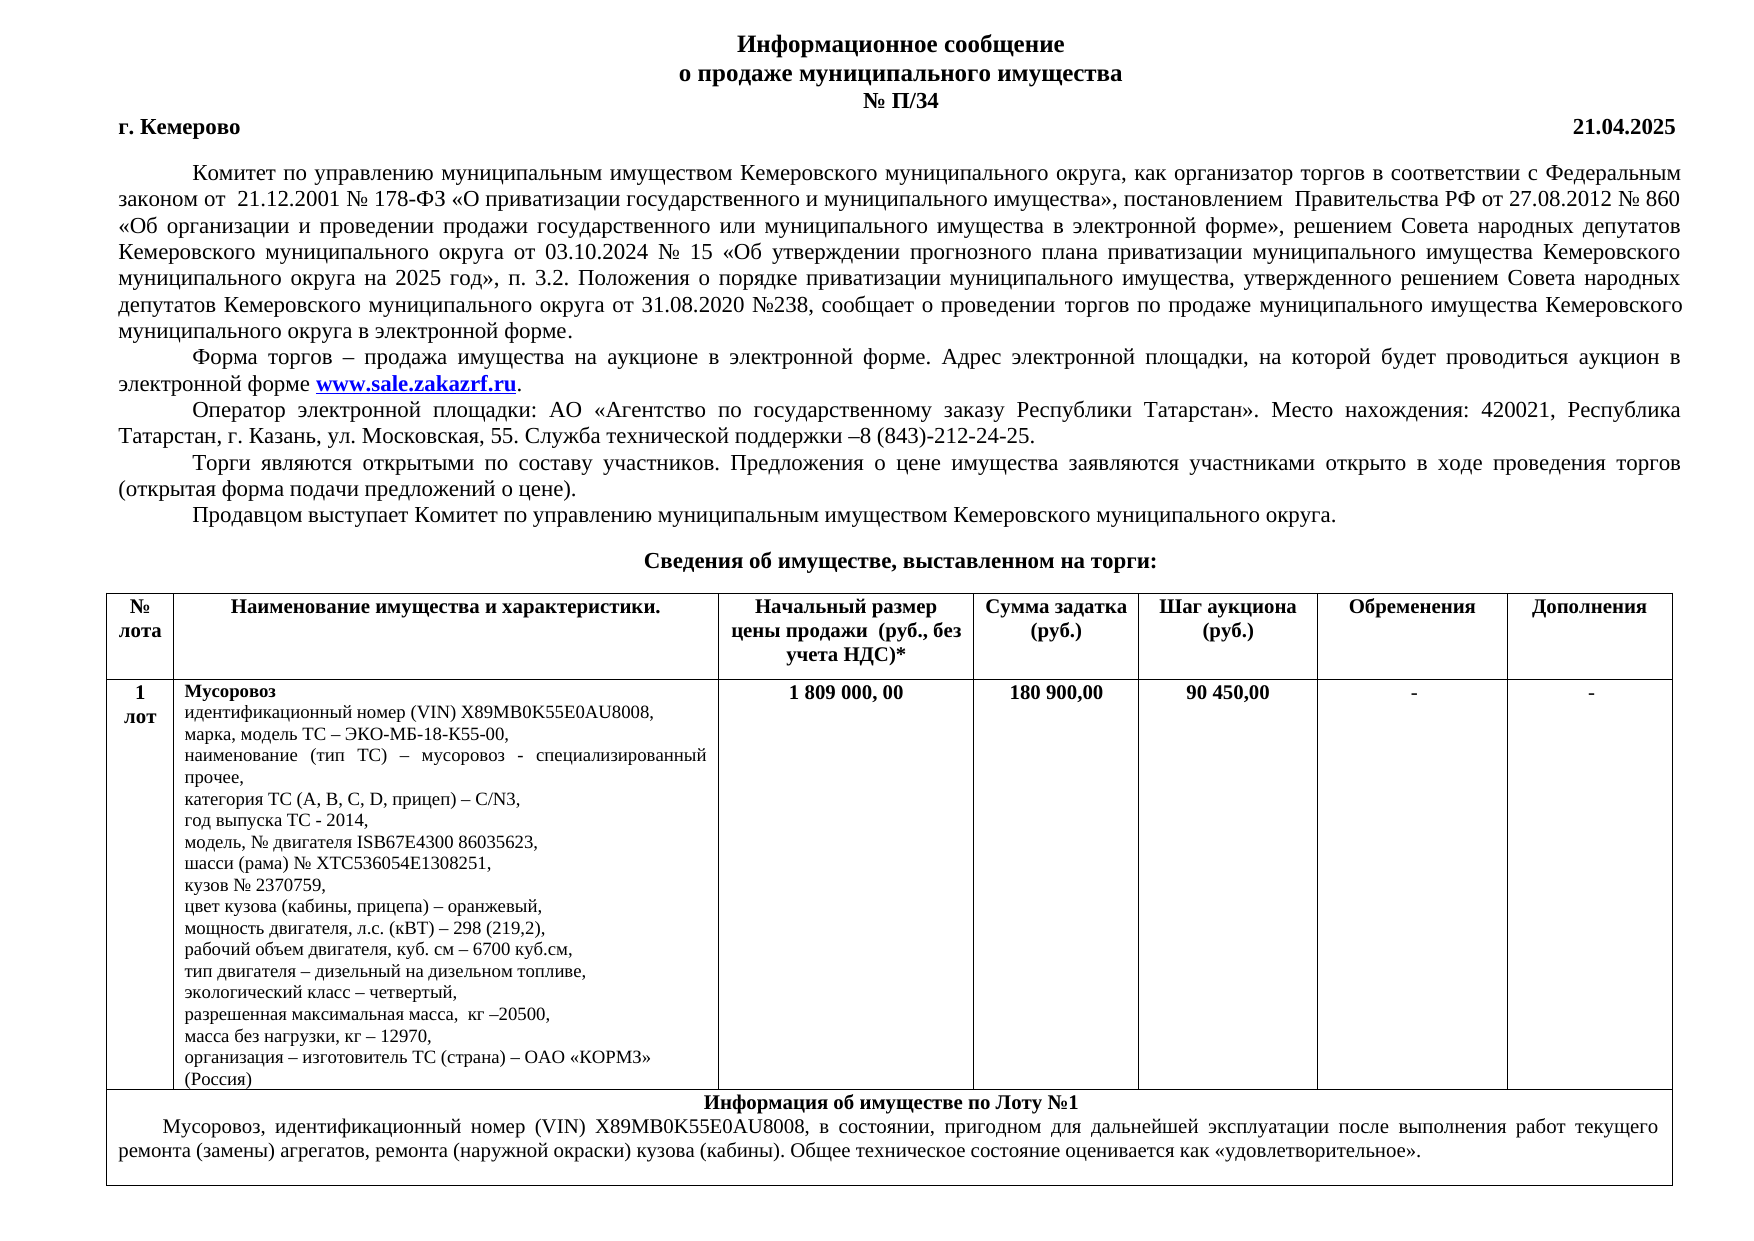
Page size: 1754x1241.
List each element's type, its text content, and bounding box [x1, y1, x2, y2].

text Оператор электронной площадки: АО «Агентство по государственному заказу Республики Татарстан». Место нахождения: 420021, Республика Татарстан, г. Казань, ул. Московская, 55. Служба технической поддержки –8 (843)-212-24-25. [118, 396, 1683, 449]
table_header Обременения [1318, 594, 1507, 678]
text Сведения об имуществе, выставленном на торги: [118, 547, 1683, 573]
table_header Сумма задатка (руб.) [974, 594, 1138, 678]
text г. Кемерово 21.04.2025 [118, 113, 1683, 140]
text Форма торгов – продажа имущества на аукционе в электронной форме. Адрес электронной площадки, на которой будет проводиться аукцион в электронной форме www.sale.zakazrf.ru. [118, 343, 1683, 396]
table_header № лота [107, 594, 173, 678]
table_header Наименование имущества и характеристики. [174, 594, 718, 678]
table_cell - [1508, 680, 1672, 1089]
table_cell 1 809 000, 00 [719, 680, 973, 1089]
table_header Шаг аукциона (руб.) [1139, 594, 1317, 678]
table_header Дополнения [1508, 594, 1672, 678]
table_cell 1 лот [107, 680, 173, 1089]
text Торги являются открытыми по составу участников. Предложения о цене имущества заявляются участниками открыто в ходе проведения торгов (открытая форма подачи предложений о цене). [118, 449, 1683, 502]
table_header Начальный размер цены продажи (руб., без учета НДС)* [719, 594, 973, 678]
table_cell - [1318, 680, 1507, 1089]
table_cell Мусоровоз идентификационный номер (VIN) X89MB0K55E0AU8008, марка, модель ТС – ЭКО-МБ-18-К55-00, наименование (тип ТС) – мусоровоз - специализированный прочее, категория ТС (А, В, С, D, прицеп) – С/N3, год выпуска ТС - 2014, модель, № двигателя ISB67E4300 86035623, шасси (рама) № XTC536054E1308251, кузов № 2370759, цвет кузова (кабины, прицепа) – оранжевый, мощность двигателя, л.с. (кВТ) – 298 (219,2), рабочий объем двигателя, куб. см – 6700 куб.см, тип двигателя – дизельный на дизельном топливе, экологический класс – четвертый, разрешенная максимальная масса, кг –20500, масса без нагрузки, кг – 12970, организация – изготовитель ТС (страна) – ОАО «КОРМЗ» (Россия) [174, 680, 718, 1089]
text о продаже муниципального имущества [118, 58, 1683, 87]
table_cell 90 450,00 [1139, 680, 1317, 1089]
table_cell 180 900,00 [974, 680, 1138, 1089]
text Информационное сообщение [118, 29, 1683, 58]
text Продавцом выступает Комитет по управлению муниципальным имуществом Кемеровского муниципального округа. [118, 502, 1683, 528]
table_cell Информация об имуществе по Лоту №1 Мусоровоз, идентификационный номер (VIN) X89MB0K55E0AU8008, в состоянии, пригодном для дальнейшей эксплуатации после выполнения работ текущего ремонта (замены) агрегатов, ремонта (наружной окраски) кузова (кабины). Общее техническое состояние оценивается как «удовлетворительное». [107, 1090, 1672, 1185]
title № П/34 [118, 87, 1683, 113]
text Комитет по управлению муниципальным имуществом Кемеровского муниципального округа, как организатор торгов в соответствии с Федеральным законом от 21.12.2001 № 178-ФЗ «О приватизации государственного и муниципального имущества», постановлением Правительства РФ от 27.08.2012 № 860 «Об организации и проведении продажи государственного или муниципального имущества в электронной форме», решением Совета народных депутатов Кемеровского муниципального округа от 03.10.2024 № 15 «Об утверждении прогнозного плана приватизации муниципального имущества Кемеровского муниципального округа на 2025 год», п. 3.2. Положения о порядке приватизации муниципального имущества, утвержденного решением Совета народных депутатов Кемеровского муниципального округа от 31.08.2020 №238, сообщает о проведении торгов по продаже муниципального имущества Кемеровского муниципального округа в электронной форме. [118, 159, 1683, 343]
